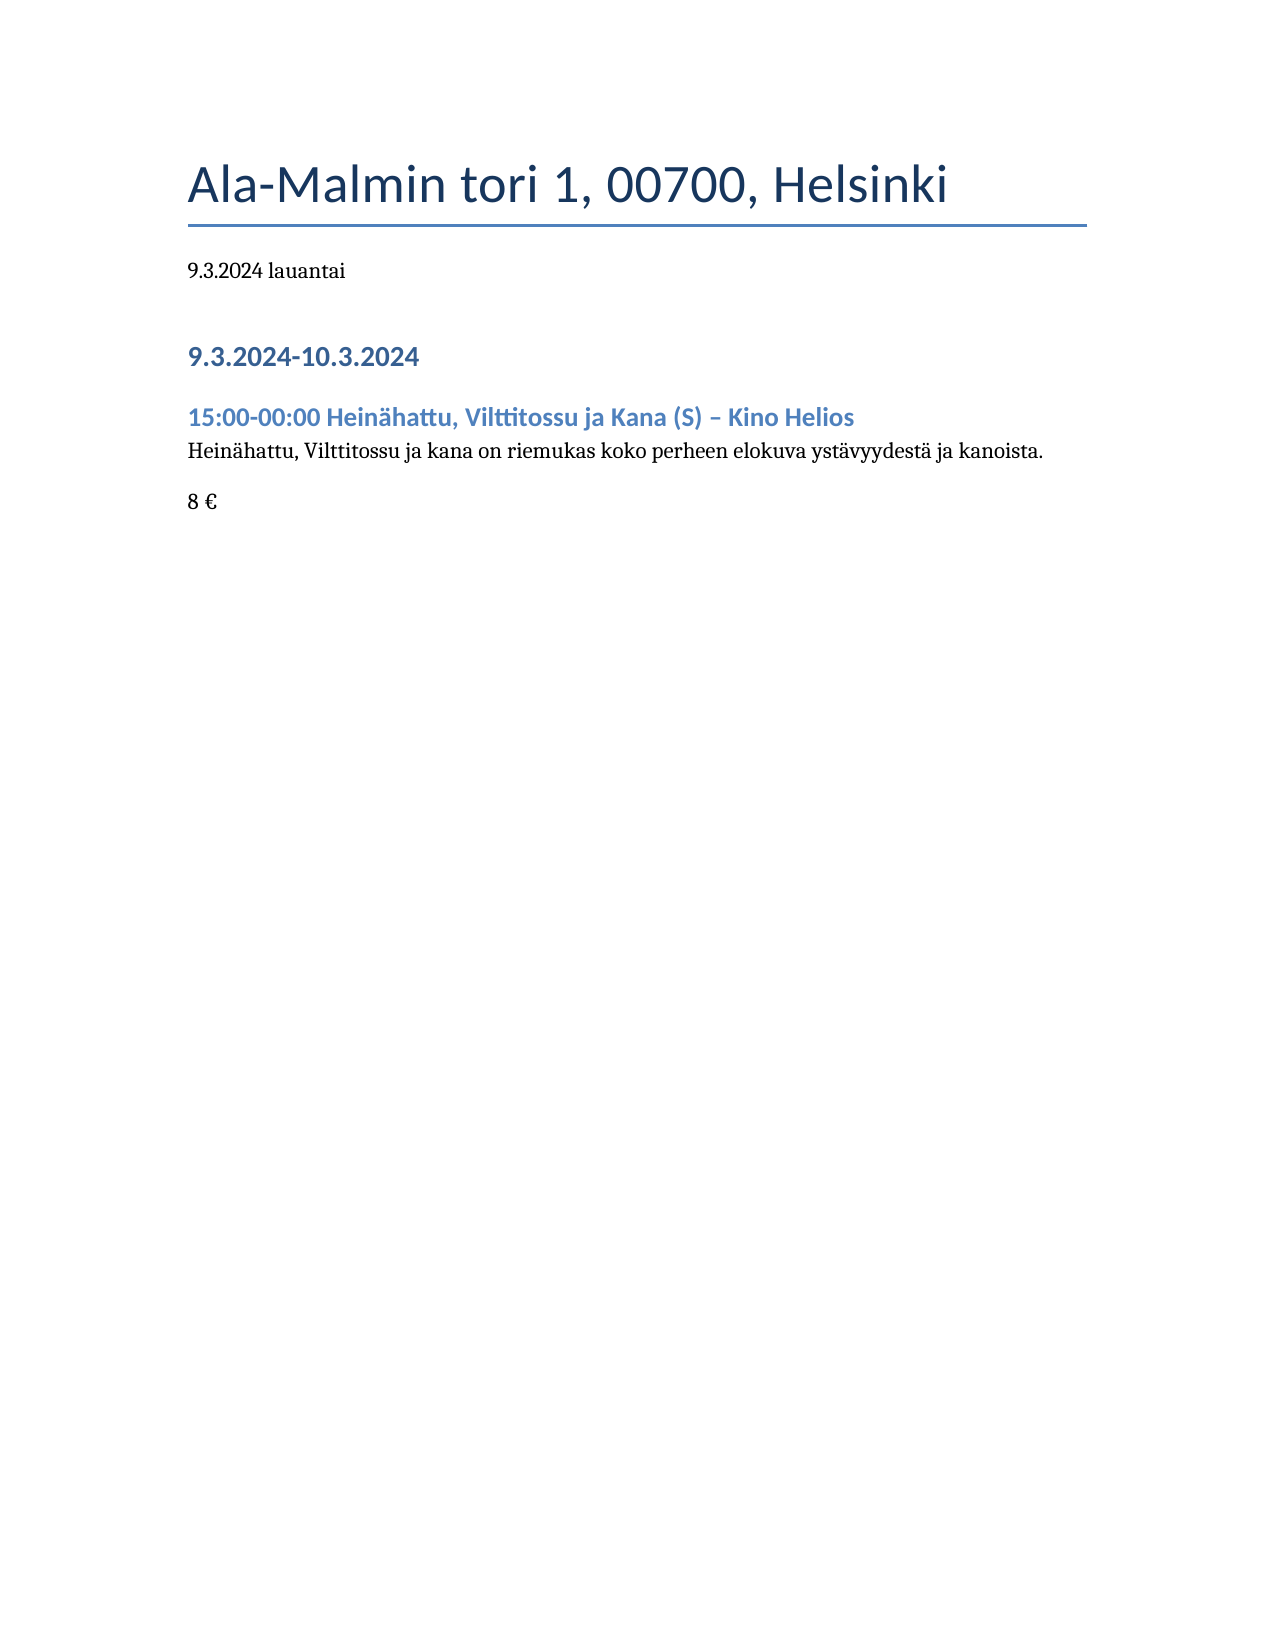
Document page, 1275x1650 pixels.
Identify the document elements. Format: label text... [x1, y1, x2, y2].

subtitle 15:00-00:00 Heinähattu, Vilttitossu ja Kana (S) – Kino Helios [187, 400, 1087, 433]
subtitle 9.3.2024-10.3.2024 [187, 338, 1087, 374]
text 8 € [187, 489, 1087, 515]
text 9.3.2024 lauantai [187, 258, 1087, 284]
title Ala-Malmin tori 1, 00700, Helsinki [187, 150, 1087, 227]
text Heinähattu, Vilttitossu ja kana on riemukas koko perheen elokuva ystävyydestä ja kanoista. [187, 438, 1087, 464]
